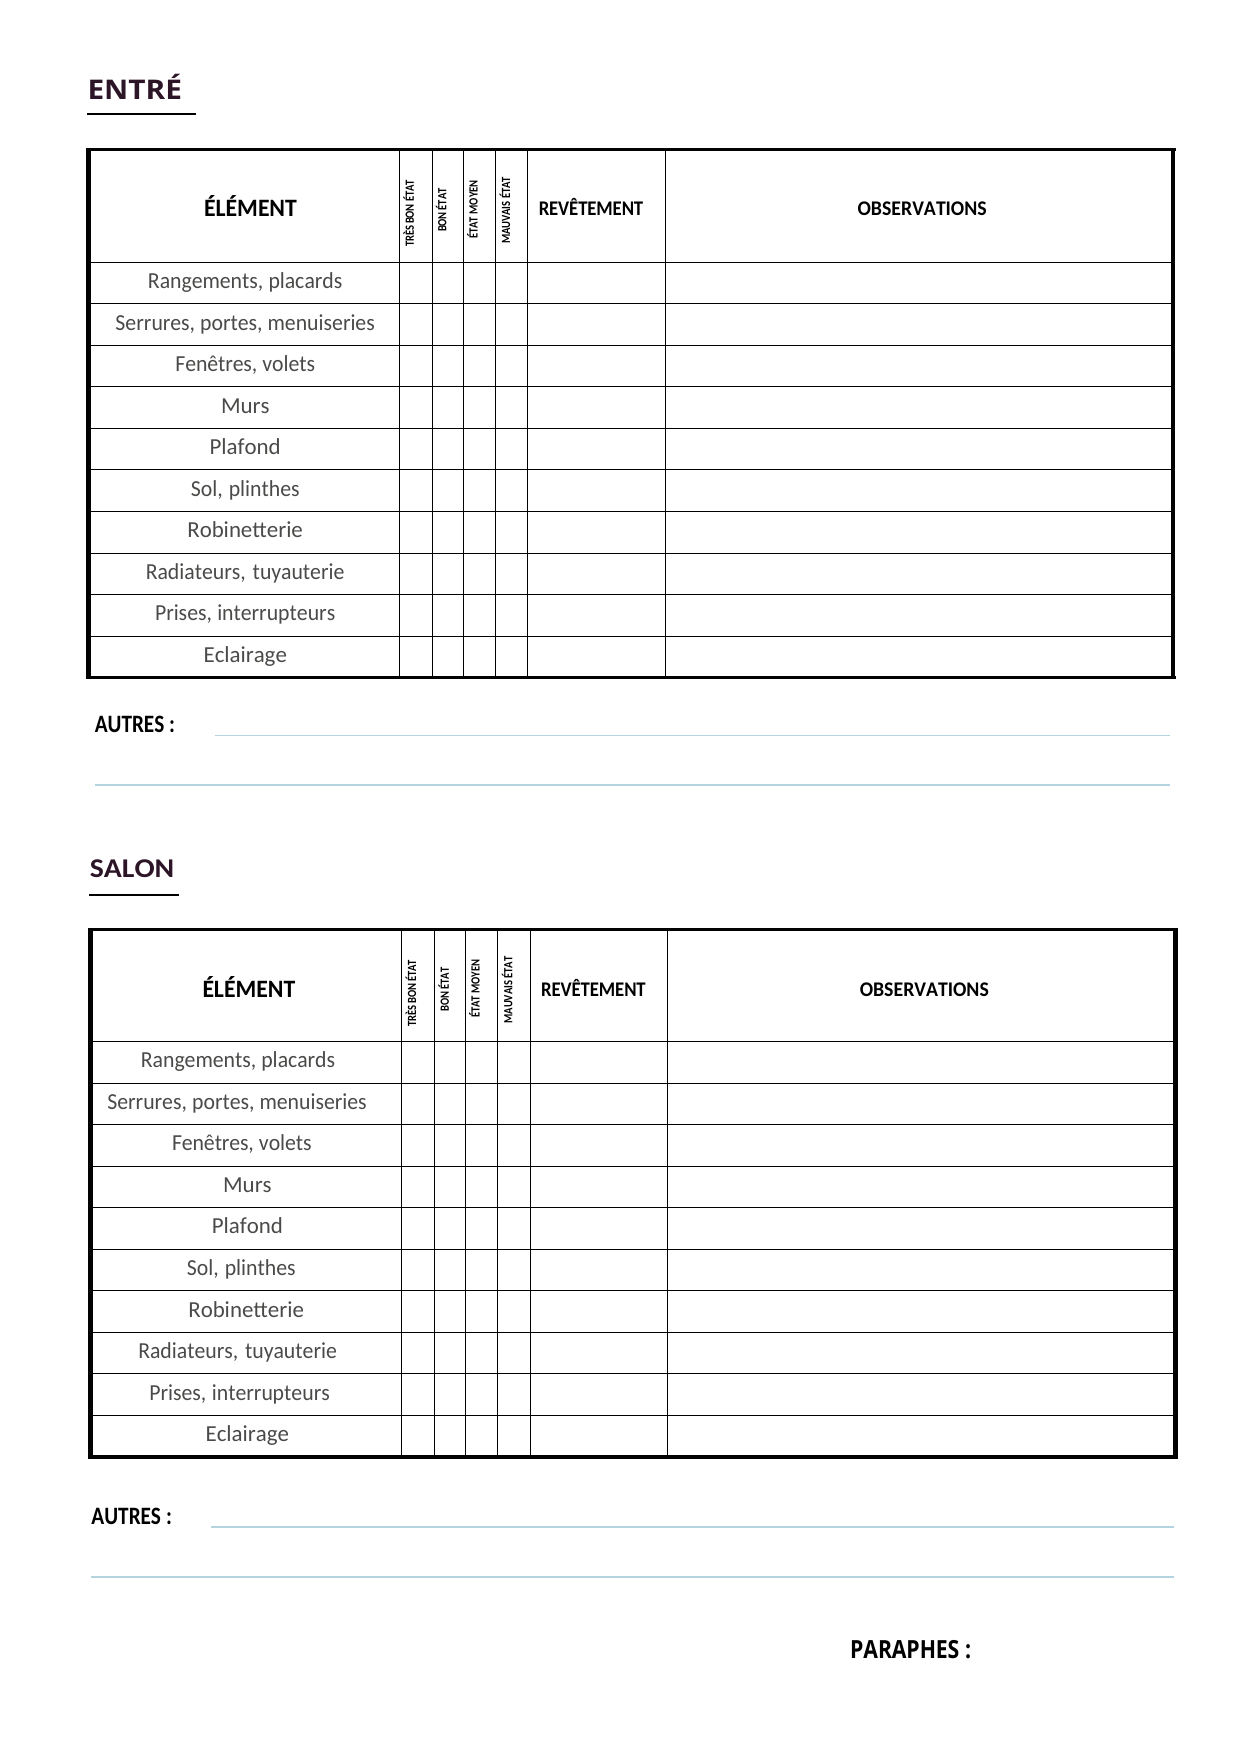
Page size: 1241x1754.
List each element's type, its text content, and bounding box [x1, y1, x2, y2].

table_header OBSERVATIONS [668, 931, 1173, 1041]
table_header OBSERVATIONS [666, 151, 1171, 261]
table_header ÉLÉMENT [91, 151, 399, 261]
table_cell [402, 1208, 434, 1249]
table_cell Rangements, placards [91, 263, 399, 303]
table_cell [528, 595, 665, 636]
table_cell [528, 387, 665, 428]
table_cell Robinetterie [91, 512, 399, 552]
table_cell [400, 470, 432, 511]
table_cell [433, 429, 463, 469]
table_cell [496, 387, 527, 428]
table_cell [496, 595, 527, 636]
table_cell [496, 470, 527, 511]
table_cell [400, 637, 432, 676]
table_cell [433, 346, 463, 386]
table_cell Plafond [93, 1208, 401, 1249]
table_header MAUVAIS ÉTAT [496, 151, 527, 261]
table_cell [668, 1374, 1173, 1415]
table_cell [464, 263, 495, 303]
table_header TRÈS BON ÉTAT [402, 931, 434, 1041]
table_cell [666, 429, 1171, 469]
table_cell [466, 1208, 497, 1249]
table_cell [466, 1333, 497, 1373]
table_cell Fenêtres, volets [93, 1125, 401, 1166]
table_cell [402, 1416, 434, 1455]
table_cell [496, 637, 527, 676]
table_cell [400, 554, 432, 594]
table_cell [496, 554, 527, 594]
table_cell [464, 387, 495, 428]
table_cell [668, 1333, 1173, 1373]
subtitle SALON [89, 851, 1198, 884]
table_cell [498, 1167, 530, 1207]
table_header MAUVAIS ÉTAT [498, 931, 530, 1041]
table_cell [531, 1291, 667, 1332]
table_cell [464, 637, 495, 676]
table_cell [433, 387, 463, 428]
table_cell [466, 1167, 497, 1207]
table_header ÉTAT MOYEN [464, 151, 495, 261]
table_cell Prises, interrupteurs [91, 595, 399, 636]
table_cell [531, 1250, 667, 1290]
table_cell [464, 304, 495, 344]
table_cell Eclairage [93, 1416, 401, 1455]
table_cell [496, 304, 527, 344]
table_cell [498, 1084, 530, 1124]
table_cell [433, 554, 463, 594]
table_cell [666, 554, 1171, 594]
text AUTRES : [94, 708, 1198, 739]
table_cell [400, 387, 432, 428]
table_cell [498, 1250, 530, 1290]
table_cell [531, 1125, 667, 1166]
table_cell Murs [91, 387, 399, 428]
table_cell [531, 1084, 667, 1124]
table_cell [433, 263, 463, 303]
table_cell [433, 637, 463, 676]
table_cell Eclairage [91, 637, 399, 676]
table_cell [466, 1416, 497, 1455]
table_cell [498, 1125, 530, 1166]
table_cell [435, 1374, 465, 1415]
table_cell [528, 429, 665, 469]
table_cell [400, 346, 432, 386]
table_cell [433, 595, 463, 636]
table_cell [400, 595, 432, 636]
table_cell [464, 554, 495, 594]
table_cell [466, 1374, 497, 1415]
table_cell [666, 470, 1171, 511]
table_cell [528, 512, 665, 552]
table_cell Serrures, portes, menuiseries [91, 304, 399, 344]
table_cell [528, 304, 665, 344]
table_cell [528, 554, 665, 594]
table_cell [402, 1042, 434, 1082]
table_cell [668, 1042, 1173, 1082]
table_cell [402, 1167, 434, 1207]
table_cell [433, 512, 463, 552]
table_cell [668, 1291, 1173, 1332]
table_cell [531, 1333, 667, 1373]
table_cell [498, 1416, 530, 1455]
table_cell [466, 1250, 497, 1290]
table_cell [666, 263, 1171, 303]
table_cell [498, 1208, 530, 1249]
table_cell [464, 470, 495, 511]
table_cell [435, 1208, 465, 1249]
table_cell [496, 429, 527, 469]
table_cell [464, 429, 495, 469]
table_cell [528, 346, 665, 386]
table_cell [402, 1125, 434, 1166]
table_cell Fenêtres, volets [91, 346, 399, 386]
table_cell [666, 637, 1171, 676]
table_cell [666, 512, 1171, 552]
table_cell [466, 1042, 497, 1082]
table_header ÉLÉMENT [93, 931, 401, 1041]
table_cell [433, 304, 463, 344]
table_cell [498, 1042, 530, 1082]
table_cell [496, 512, 527, 552]
table_cell [435, 1333, 465, 1373]
table_cell [668, 1416, 1173, 1455]
table_cell [400, 263, 432, 303]
table_cell [464, 595, 495, 636]
table_cell Sol, plinthes [91, 470, 399, 511]
subtitle AUTRES : [91, 1500, 1198, 1531]
table_cell [528, 470, 665, 511]
table_cell Rangements, placards [93, 1042, 401, 1082]
table_header BON ÉTAT [433, 151, 463, 261]
table_cell [668, 1084, 1173, 1124]
table_cell [464, 512, 495, 552]
table_cell [402, 1374, 434, 1415]
table_cell [668, 1167, 1173, 1207]
table_cell [666, 595, 1171, 636]
table_cell Radiateurs, tuyauterie [91, 554, 399, 594]
table_cell [496, 263, 527, 303]
table_header ÉTAT MOYEN [466, 931, 497, 1041]
table_cell [498, 1333, 530, 1373]
table_cell [402, 1333, 434, 1373]
table_cell [433, 470, 463, 511]
table_header REVÊTEMENT [528, 151, 665, 261]
table_cell [666, 346, 1171, 386]
table_cell [402, 1291, 434, 1332]
table_cell [435, 1167, 465, 1207]
table_cell [466, 1291, 497, 1332]
table_cell Radiateurs, tuyauterie [93, 1333, 401, 1373]
table_cell [402, 1250, 434, 1290]
table_cell [435, 1084, 465, 1124]
table_cell [531, 1208, 667, 1249]
table_cell [528, 637, 665, 676]
table_cell [466, 1084, 497, 1124]
table_cell [400, 512, 432, 552]
table_cell [435, 1250, 465, 1290]
table_cell [666, 387, 1171, 428]
table_cell [528, 263, 665, 303]
table_cell [400, 304, 432, 344]
table_cell [435, 1125, 465, 1166]
table_cell [435, 1042, 465, 1082]
table_cell [464, 346, 495, 386]
table_cell Murs [93, 1167, 401, 1207]
table_cell Sol, plinthes [93, 1250, 401, 1290]
table_header TRÈS BON ÉTAT [400, 151, 432, 261]
table_cell [531, 1042, 667, 1082]
table_cell [498, 1291, 530, 1332]
table_cell [498, 1374, 530, 1415]
table_cell [666, 304, 1171, 344]
table_cell [531, 1167, 667, 1207]
table_cell [531, 1374, 667, 1415]
table_cell [402, 1084, 434, 1124]
table_cell [466, 1125, 497, 1166]
table_cell [400, 429, 432, 469]
table_header REVÊTEMENT [531, 931, 667, 1041]
table_cell Plafond [91, 429, 399, 469]
table_cell Prises, interrupteurs [93, 1374, 401, 1415]
table_cell [668, 1250, 1173, 1290]
table_cell [668, 1208, 1173, 1249]
table_cell [435, 1416, 465, 1455]
table_cell Robinetterie [93, 1291, 401, 1332]
table_header BON ÉTAT [435, 931, 465, 1041]
table_cell [668, 1125, 1173, 1166]
table_cell Serrures, portes, menuiseries [93, 1084, 401, 1124]
table_cell [435, 1291, 465, 1332]
table_cell [496, 346, 527, 386]
table_cell [531, 1416, 667, 1455]
